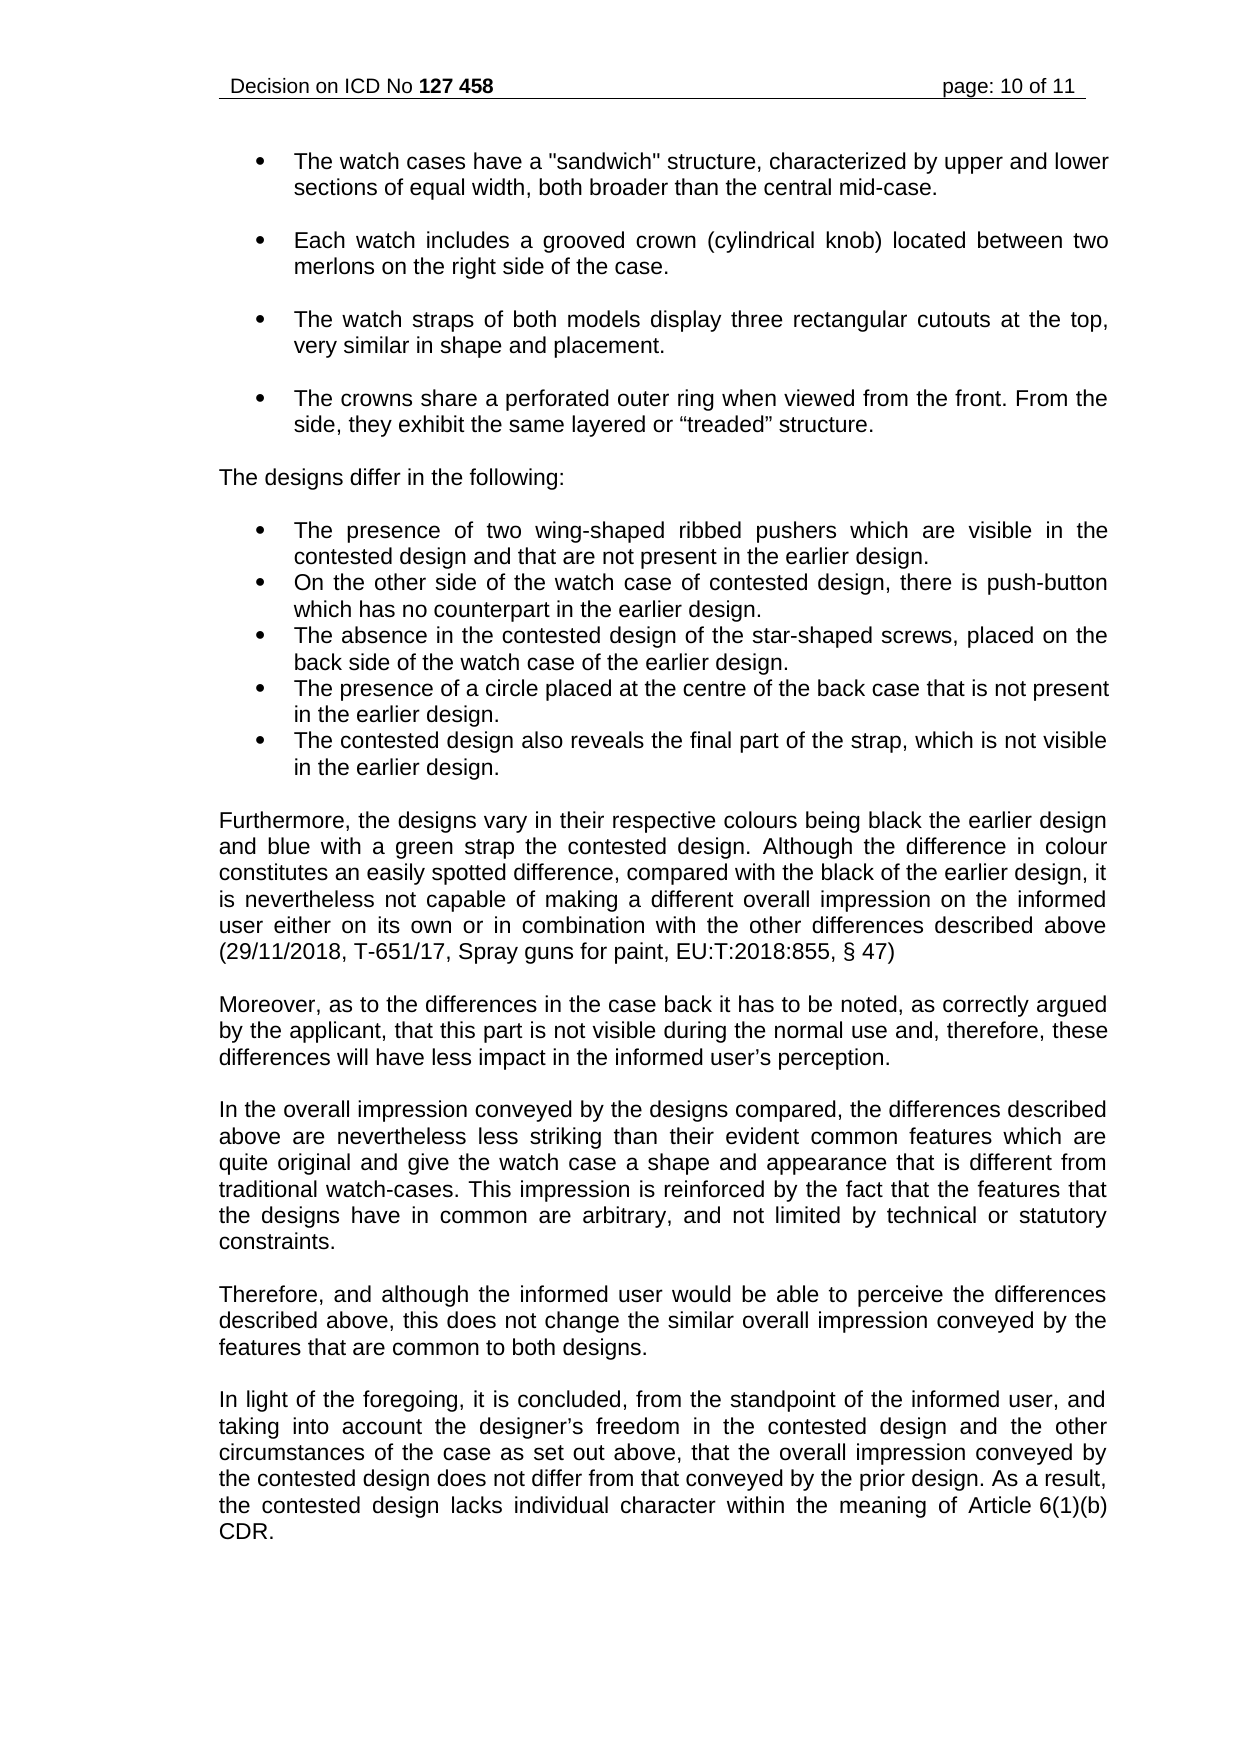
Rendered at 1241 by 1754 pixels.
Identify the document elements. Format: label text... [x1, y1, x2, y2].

text  On the other side of the watch case of contested design, there is push-button which has no counterpart in the earlier design. [256, 569, 1109, 622]
text  The presence of a circle placed at the centre of the back case that is not present in the earlier design. [256, 675, 1109, 727]
text  The crowns share a perforated outer ring when viewed from the front. From the side, they exhibit the same layered or “treaded” structure. [256, 385, 1109, 438]
text  The watch cases have a "sandwich" structure, characterized by upper and lower sections of equal width, both broader than the central mid-case. [256, 148, 1109, 200]
text In the overall impression conveyed by the designs compared, the differences described above are nevertheless less striking than their evident common features which are quite original and give the watch case a shape and appearance that is different from traditional watch-cases. This impression is reinforced by the fact that the features that the designs have in common are arbitrary, and not limited by technical or statutory constraints. [218, 1096, 1107, 1254]
text  The contested design also reveals the final part of the strap, which is not visible in the earlier design. [256, 727, 1108, 780]
text Therefore, and although the informed user would be able to perceive the differences described above, this does not change the similar overall impression conveyed by the features that are common to both designs. [218, 1281, 1107, 1360]
text  The presence of two wing-shaped ribbed pushers which are visible in the contested design and that are not present in the earlier design. [256, 517, 1109, 569]
text In light of the foregoing, it is concluded, from the standpoint of the informed user, and taking into account the designer’s freedom in the contested design and the other circumstances of the case as set out above, that the overall impression conveyed by the contested design does not differ from that conveyed by the prior design. As a result, the contested design lacks individual character within the meaning of Article 6(1)(b) CDR. [218, 1386, 1107, 1544]
text Moreover, as to the differences in the case back it has to be noted, as correctly argued by the applicant, that this part is not visible during the normal use and, therefore, these differences will have less impact in the informed user’s perception. [218, 991, 1109, 1070]
text The designs differ in the following: [218, 464, 1109, 490]
text  The watch straps of both models display three rectangular cutouts at the top, very similar in shape and placement. [256, 306, 1109, 358]
text  The absence in the contested design of the star-shaped screws, placed on the back side of the watch case of the earlier design. [256, 622, 1109, 675]
text  Each watch includes a grooved crown (cylindrical knob) located between two merlons on the right side of the case. [256, 227, 1109, 279]
text Furthermore, the designs vary in their respective colours being black the earlier design and blue with a green strap the contested design. Although the difference in colour constitutes an easily spotted difference, compared with the black of the earlier design, it is nevertheless not capable of making a different overall impression on the informed user either on its own or in combination with the other differences described above (29/11/2018, T-651/17, Spray guns for paint, EU:T:2018:855, § 47) [218, 807, 1108, 965]
